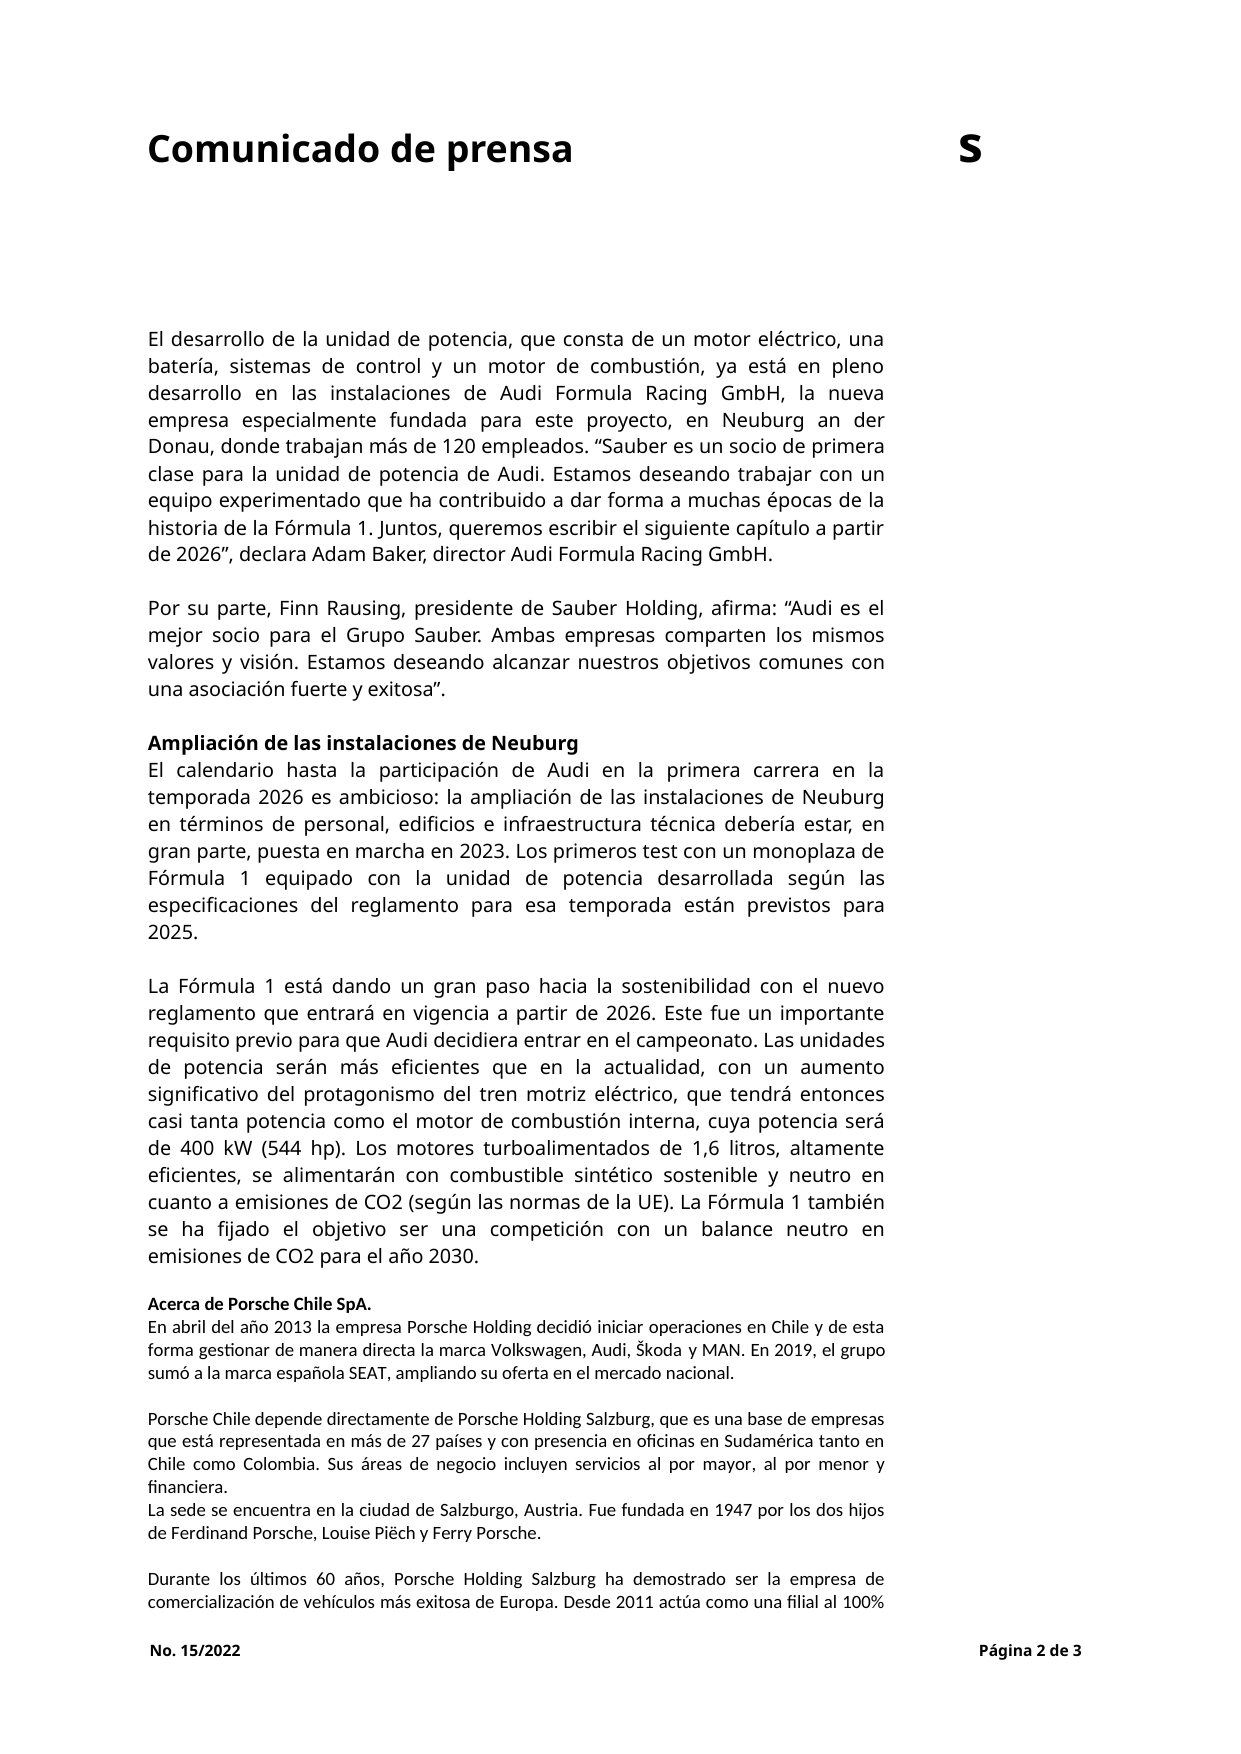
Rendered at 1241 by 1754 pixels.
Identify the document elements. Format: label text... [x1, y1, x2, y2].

text En abril del año 2013 la empresa Porsche Holding decidió iniciar operaciones en Chile y de esta forma gestionar de manera directa la marca Volkswagen, Audi, Škoda y MAN. En 2019, el grupo sumó a la marca española SEAT, ampliando su oferta en el mercado nacional. [148, 1315, 886, 1384]
text Porsche Chile depende directamente de Porsche Holding Salzburg, que es una base de empresas que está representada en más de 27 países y con presencia en oficinas en Sudamérica tanto en Chile como Colombia. Sus áreas de negocio incluyen servicios al por mayor, al por menor y financiera. [148, 1407, 886, 1498]
text El calendario hasta la participación de Audi en la primera carrera en la temporada 2026 es ambicioso: la ampliación de las instalaciones de Neuburg en términos de personal, edificios e infraestructura técnica debería estar, en gran parte, puesta en marcha en 2023. Los primeros test con un monoplaza de Fórmula 1 equipado con la unidad de potencia desarrollada según las especificaciones del reglamento para esa temporada están previstos para 2025. [148, 757, 886, 945]
text La Fórmula 1 está dando un gran paso hacia la sostenibilidad con el nuevo reglamento que entrará en vigencia a partir de 2026. Este fue un importante requisito previo para que Audi decidiera entrar en el campeonato. Las unidades de potencia serán más eficientes que en la actualidad, con un aumento significativo del protagonismo del tren motriz eléctrico, que tendrá entonces casi tanta potencia como el motor de combustión interna, cuya potencia será de 400 kW (544 hp). Los motores turboalimentados de 1,6 litros, altamente eficientes, se alimentarán con combustible sintético sostenible y neutro en cuanto a emisiones de CO2 (según las normas de la UE). La Fórmula 1 también se ha fijado el objetivo ser una competición con un balance neutro en emisiones de CO2 para el año 2030. [148, 972, 886, 1269]
text Por su parte, Finn Rausing, presidente de Sauber Holding, afirma: “Audi es el mejor socio para el Grupo Sauber. Ambas empresas comparten los mismos valores y visión. Estamos deseando alcanzar nuestros objetivos comunes con una asociación fuerte y exitosa”. [148, 595, 886, 703]
text Acerca de Porsche Chile SpA. [148, 1292, 886, 1315]
text El desarrollo de la unidad de potencia, que consta de un motor eléctrico, una batería, sistemas de control y un motor de combustión, ya está en pleno desarrollo en las instalaciones de Audi Formula Racing GmbH, la nueva empresa especialmente fundada para este proyecto, en Neuburg an der Donau, donde trabajan más de 120 empleados. “Sauber es un socio de primera clase para la unidad de potencia de Audi. Estamos deseando trabajar con un equipo experimentado que ha contribuido a dar forma a muchas épocas de la historia de la Fórmula 1. Juntos, queremos escribir el siguiente capítulo a partir de 2026”, declara Adam Baker, director Audi Formula Racing GmbH. [148, 325, 886, 568]
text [148, 1567, 886, 1613]
text La sede se encuentra en la ciudad de Salzburgo, Austria. Fue fundada en 1947 por los dos hijos de Ferdinand Porsche, Louise Piëch y Ferry Porsche. [148, 1498, 886, 1544]
text Ampliación de las instalaciones de Neuburg [148, 729, 886, 757]
